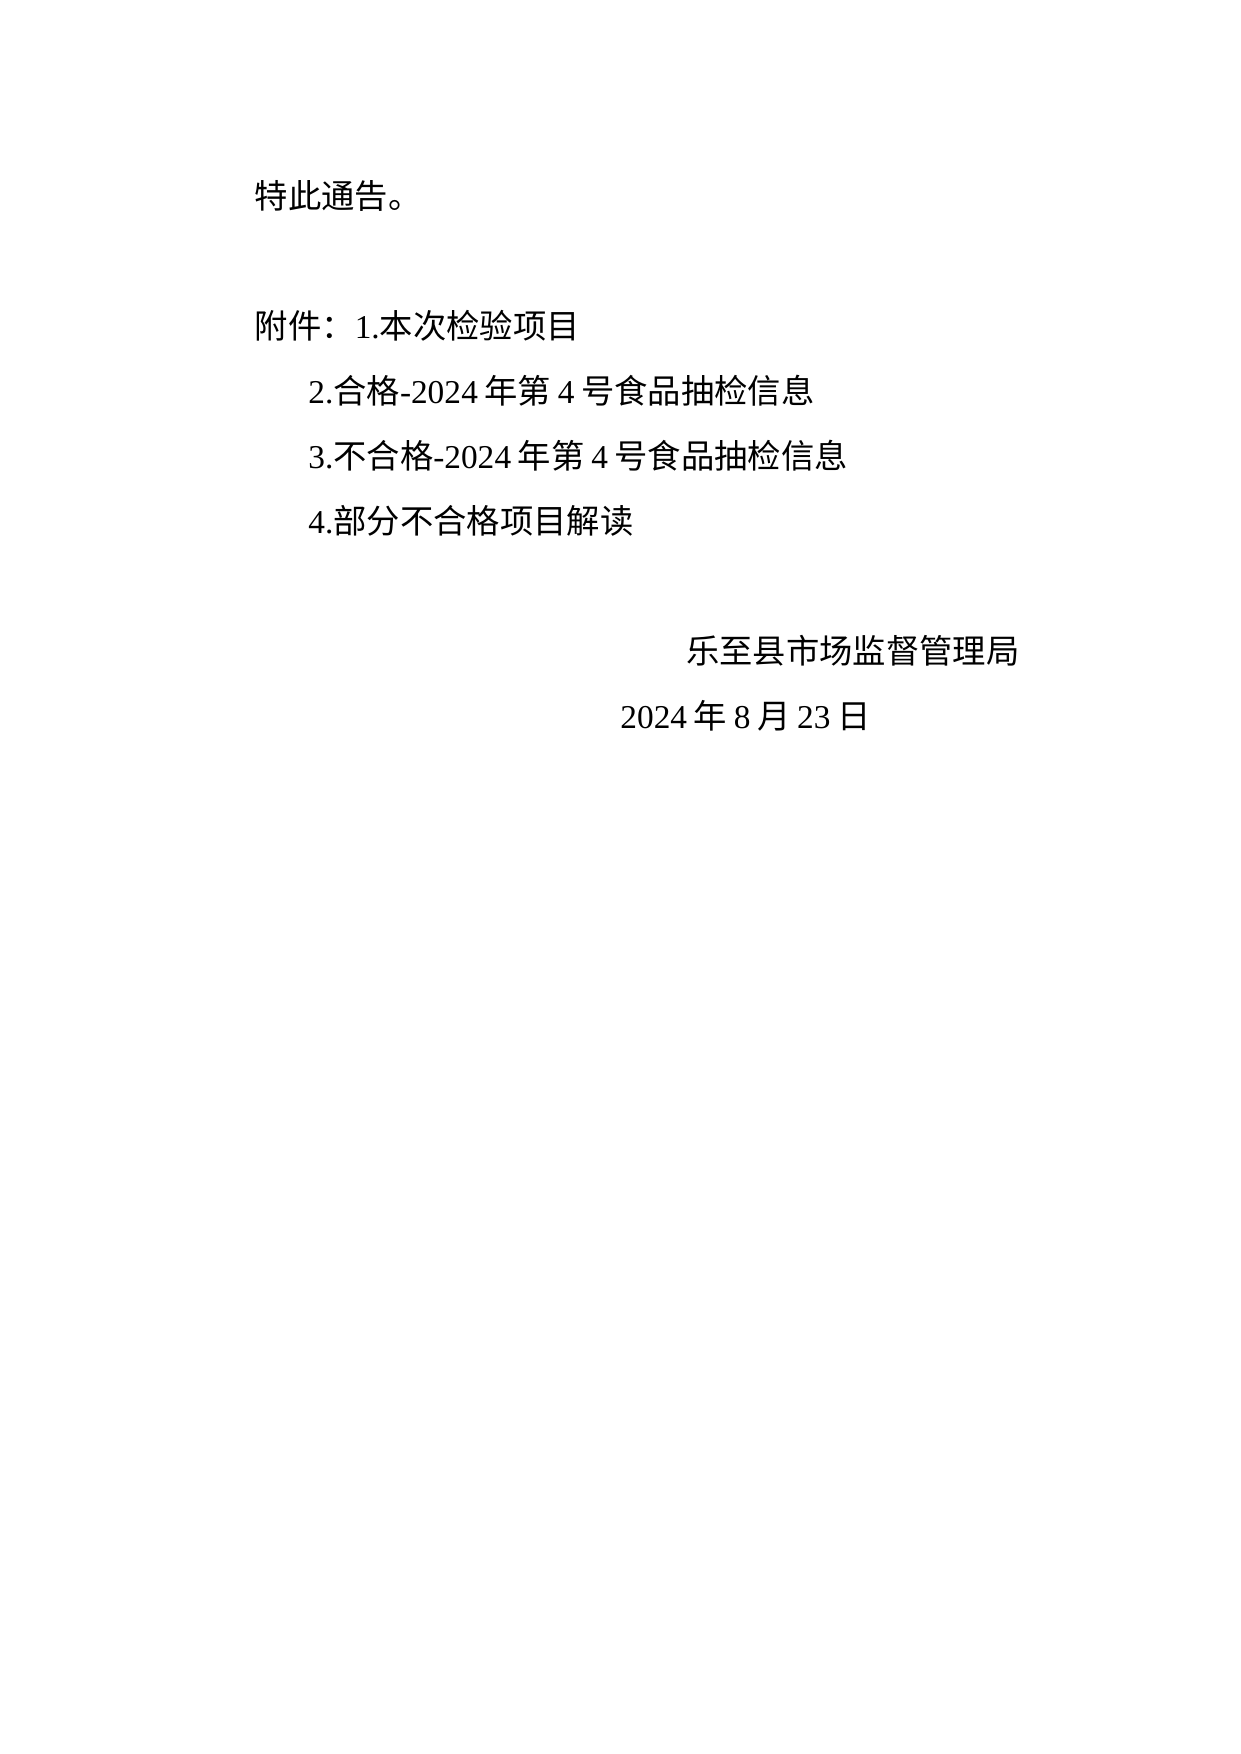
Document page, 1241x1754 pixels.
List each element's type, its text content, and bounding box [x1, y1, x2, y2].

list 不合格-2024年第4号食品抽检信息 [188, 422, 1052, 487]
text 特此通告。 [188, 162, 1052, 227]
list 合格-2024年第4号食品抽检信息 [188, 357, 1052, 422]
text 附件：1.本次检验项目 [188, 292, 1052, 357]
text 乐至县市场监督管理局 [188, 617, 1019, 682]
list 部分不合格项目解读 [188, 487, 1052, 552]
text 2024年8月23日 [188, 682, 1019, 747]
